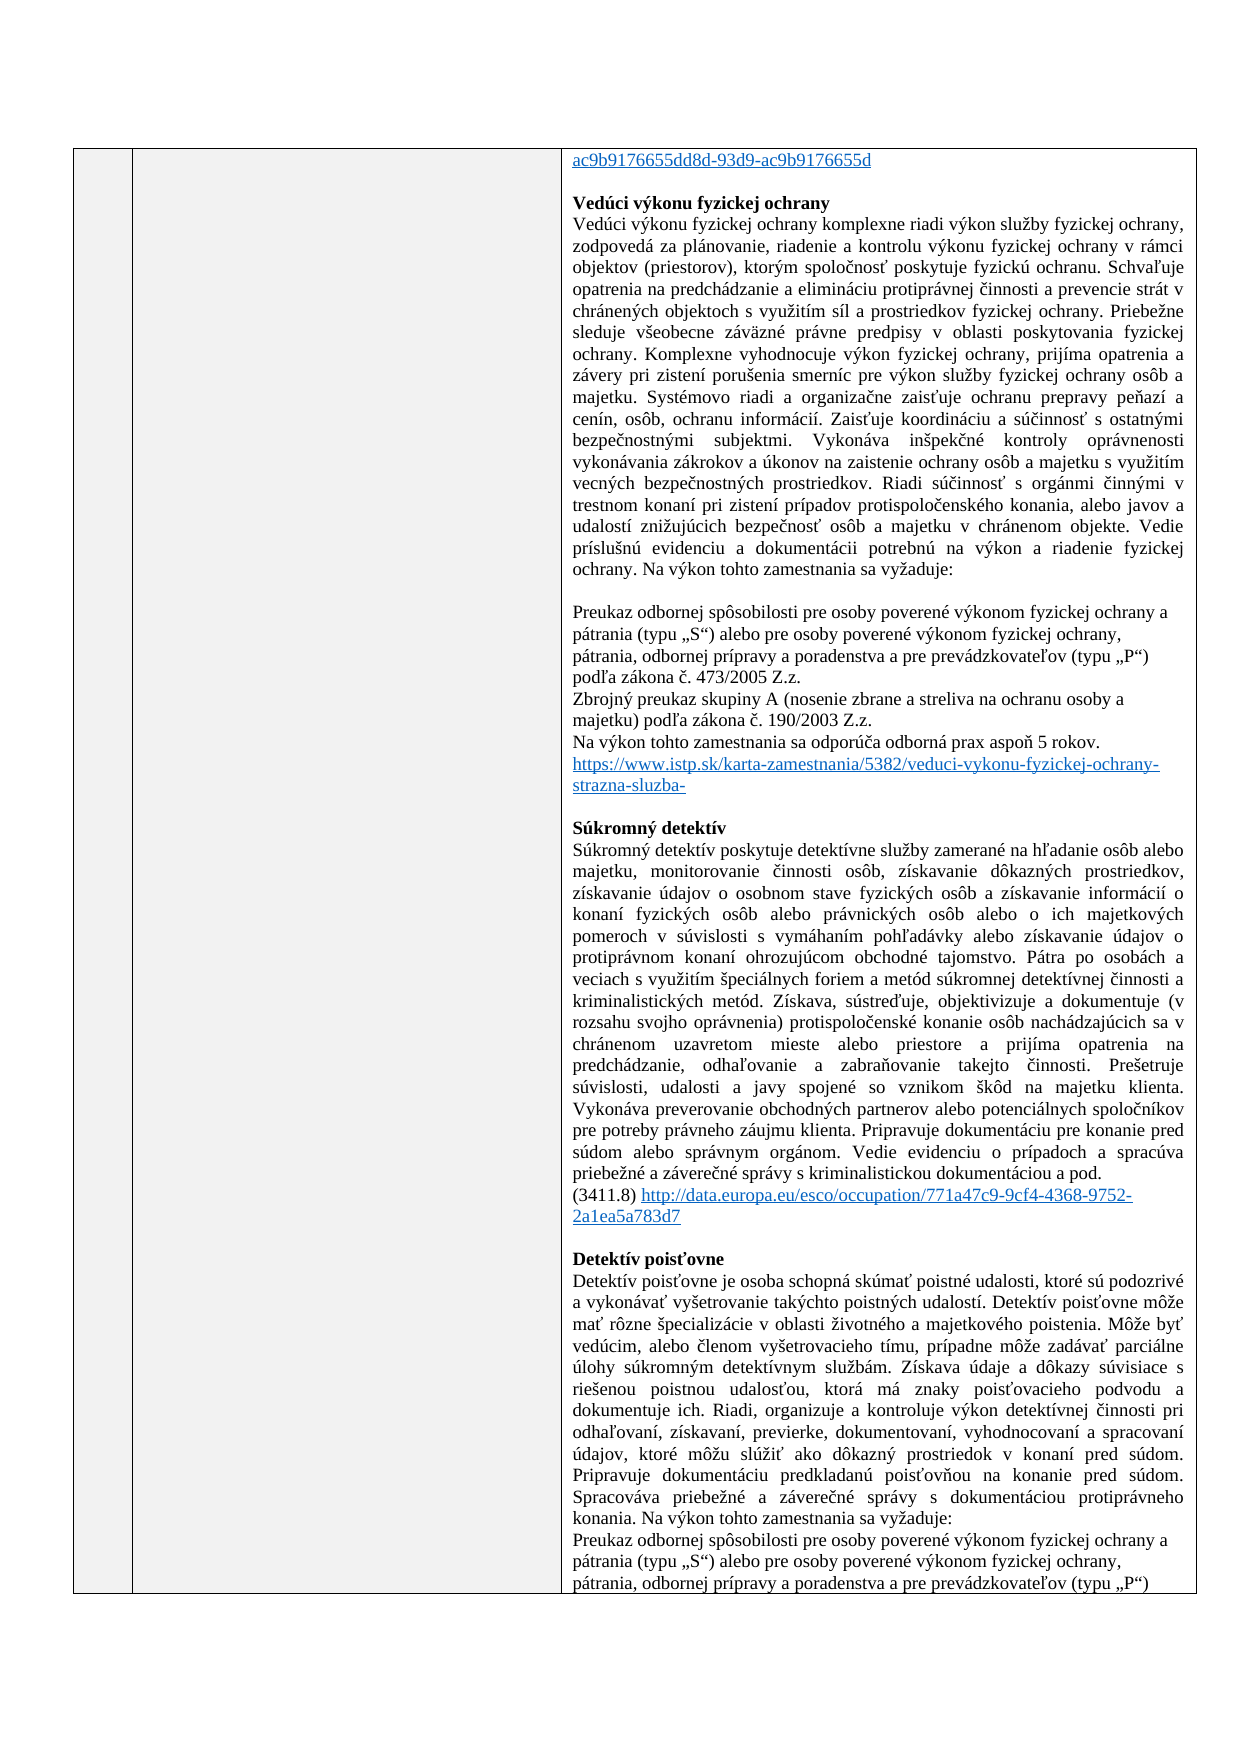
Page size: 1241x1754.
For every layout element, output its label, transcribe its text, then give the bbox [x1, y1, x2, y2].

table_cell b [74, 149, 132, 1593]
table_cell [562, 149, 1196, 1593]
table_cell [133, 149, 561, 1593]
